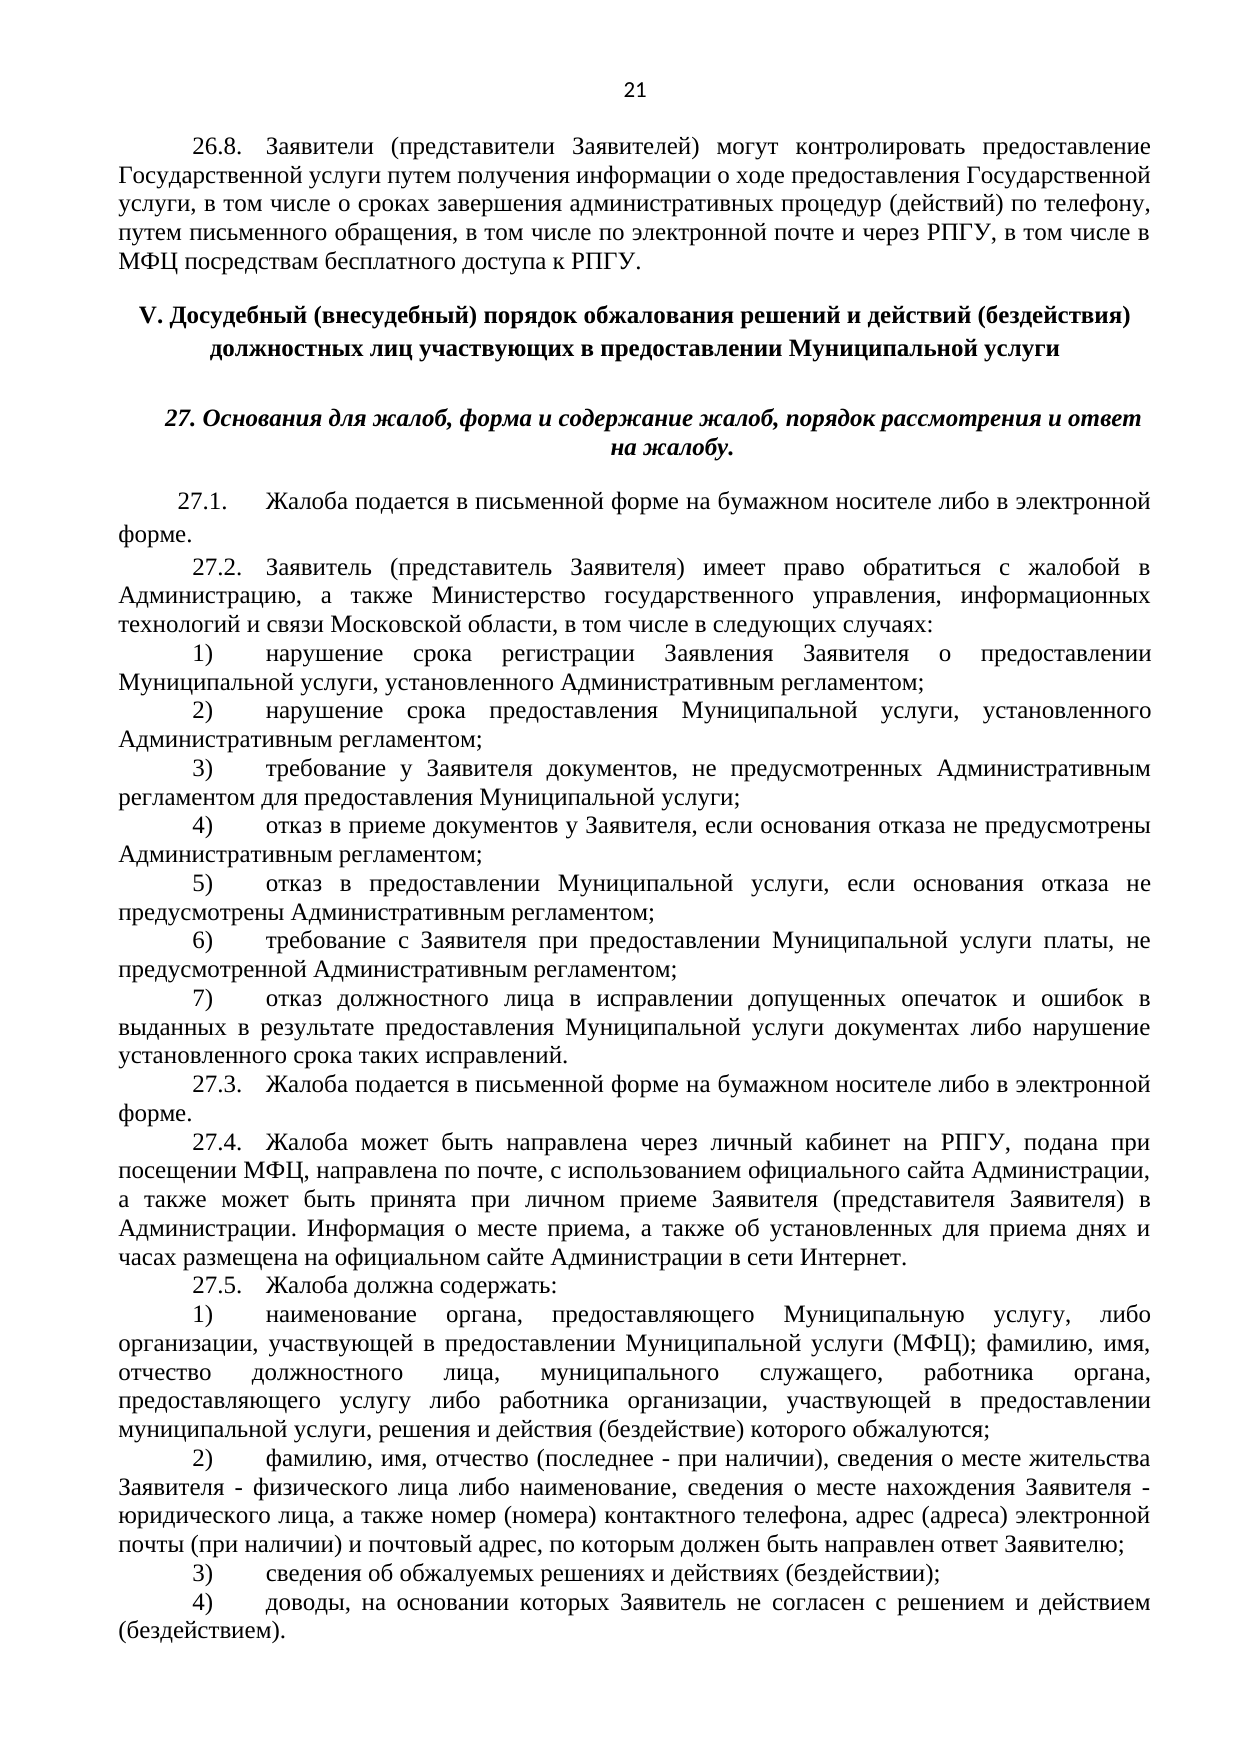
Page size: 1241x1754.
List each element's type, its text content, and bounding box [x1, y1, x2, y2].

text Основания для жалоб, форма и содержание жалоб, порядок рассмотрения и ответ на жалобу. [156, 403, 1152, 461]
list фамилию, имя, отчество (последнее - при наличии), сведения о месте жительства Заявителя - физического лица либо наименование, сведения о месте нахождения Заявителя - юридического лица, а также номер (номера) контактного телефона, адрес (адреса) электронной почты (при наличии) и почтовый адрес, по которым должен быть направлен ответ Заявителю; [118, 1443, 1152, 1558]
text Заявитель (представитель Заявителя) имеет право обратиться с жалобой в Администрацию, а также Министерство государственного управления, информационных технологий и связи Московской области, в том числе в следующих случаях: [118, 552, 1152, 638]
text Жалоба должна содержать: [118, 1271, 1152, 1299]
list доводы, на основании которых Заявитель не согласен с решением и действием (бездействием). [118, 1587, 1152, 1644]
list отказ в приеме документов у Заявителя, если основания отказа не предусмотрены Административным регламентом; [118, 811, 1152, 868]
list требование у Заявителя документов, не предусмотренных Административным регламентом для предоставления Муниципальной услуги; [118, 753, 1152, 811]
text нарушение срока предоставления Муниципальной услуги, установленного Административным регламентом; [118, 696, 1152, 753]
list сведения об обжалуемых решениях и действиях (бездействии); [118, 1558, 1152, 1587]
text Жалоба может быть направлена через личный кабинет на РПГУ, подана при посещении МФЦ, направлена по почте, с использованием официального сайта Администрации, а также может быть принята при личном приеме Заявителя (представителя Заявителя) в Администрации. Информация о месте приема, а также об установленных для приема днях и часах размещена на официальном сайте Администрации в сети Интернет. [118, 1127, 1152, 1271]
text Жалоба подается в письменной форме на бумажном носителе либо в электронной форме. [118, 486, 1152, 548]
list отказ должностного лица в исправлении допущенных опечаток и ошибок в выданных в результате предоставления Муниципальной услуги документах либо нарушение установленного срока таких исправлений. [118, 983, 1152, 1069]
text Заявители (представители Заявителей) могут контролировать предоставление Государственной услуги путем получения информации о ходе предоставления Государственной услуги, в том числе о сроках завершения административных процедур (действий) по телефону, путем письменного обращения, в том числе по электронной почте и через РПГУ, в том числе в МФЦ посредствам бесплатного доступа к РПГУ. [118, 131, 1152, 275]
list наименование органа, предоставляющего Муниципальную услугу, либо организации, участвующей в предоставлении Муниципальной услуги (МФЦ); фамилию, имя, отчество должностного лица, муниципального служащего, работника органа, предоставляющего услугу либо работника организации, участвующей в предоставлении муниципальной услуги, решения и действия (бездействие) которого обжалуются; [118, 1299, 1152, 1443]
text V. Досудебный (внесудебный) порядок обжалования решений и действий (бездействия) должностных лиц участвующих в предоставлении Муниципальной услуги [118, 300, 1152, 362]
list нарушение срока регистрации Заявления Заявителя о предоставлении Муниципальной услуги, установленного Административным регламентом; [118, 638, 1152, 696]
list требование с Заявителя при предоставлении Муниципальной услуги платы, не предусмотренной Административным регламентом; [118, 926, 1152, 983]
text Жалоба подается в письменной форме на бумажном носителе либо в электронной форме. [118, 1069, 1152, 1127]
list отказ в предоставлении Муниципальной услуги, если основания отказа не предусмотрены Административным регламентом; [118, 868, 1152, 926]
